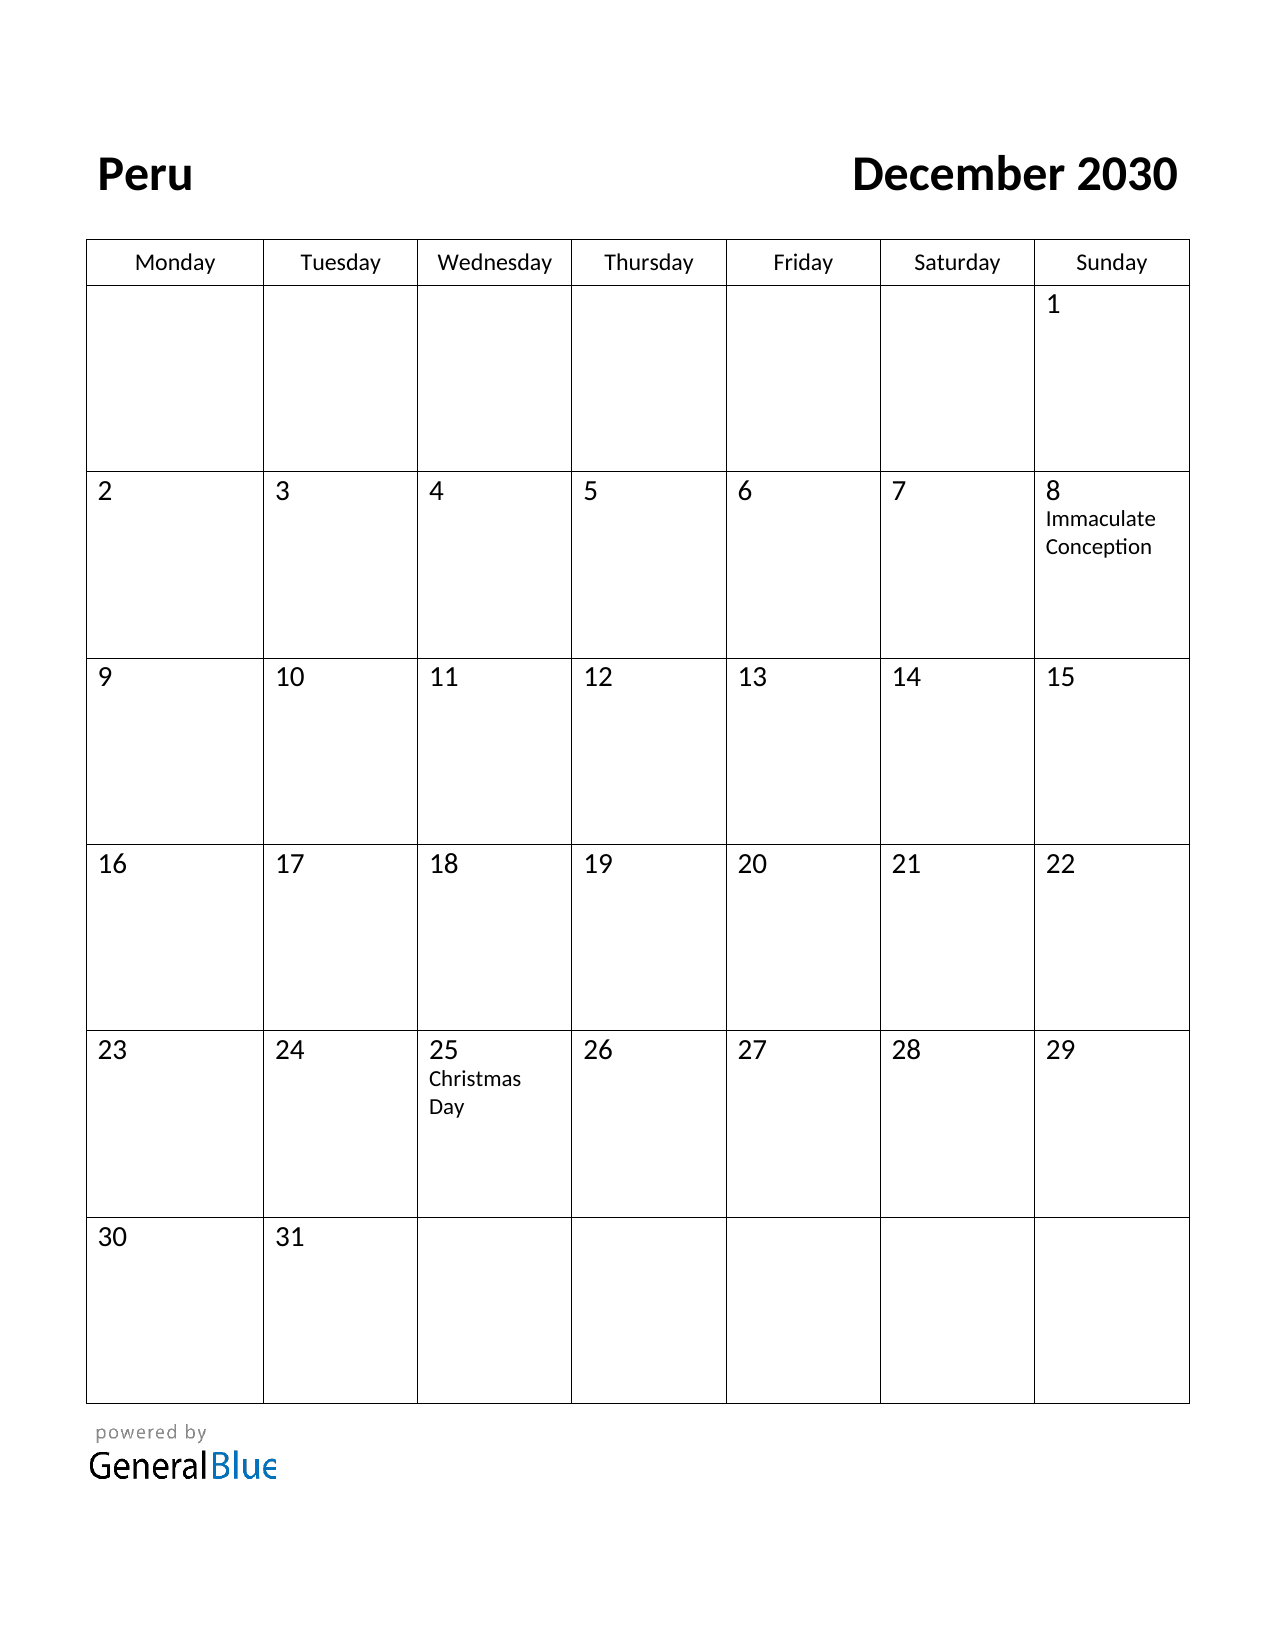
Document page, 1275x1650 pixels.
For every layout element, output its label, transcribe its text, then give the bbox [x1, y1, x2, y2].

table_cell [727, 318, 880, 471]
table_cell 22 [1035, 845, 1189, 877]
table_cell 9 [87, 659, 263, 691]
table_cell [881, 318, 1034, 471]
table_header December 2030 [572, 105, 1189, 239]
table_cell [87, 505, 263, 657]
table_cell Sunday [1035, 240, 1189, 284]
table_cell 3 [264, 472, 417, 504]
table_cell [264, 318, 417, 471]
table_cell [727, 691, 880, 844]
table_cell [418, 505, 571, 657]
picture [88, 1421, 276, 1484]
table_cell [264, 691, 417, 844]
table_cell 8 [1035, 472, 1189, 504]
table_cell [572, 878, 726, 1030]
table_cell Christmas Day [418, 1064, 571, 1217]
table_cell Wednesday [418, 240, 571, 284]
table_cell [727, 878, 880, 1030]
table_cell [87, 318, 263, 471]
table_cell [572, 1218, 726, 1250]
table_cell 21 [881, 845, 1034, 877]
table_cell [418, 878, 571, 1030]
table_cell Immaculate Conception [1035, 505, 1189, 657]
table_cell 6 [727, 472, 880, 504]
table_cell [572, 505, 726, 657]
table_cell Tuesday [264, 240, 417, 284]
table_cell 16 [87, 845, 263, 877]
table_cell [1035, 691, 1189, 844]
table_cell 27 [727, 1031, 880, 1064]
table_cell 15 [1035, 659, 1189, 691]
table_header Peru [86, 105, 572, 239]
table_cell 13 [727, 659, 880, 691]
table_cell 7 [881, 472, 1034, 504]
table_cell 19 [572, 845, 726, 877]
table_cell 14 [881, 659, 1034, 691]
table_cell 20 [727, 845, 880, 877]
table_cell [418, 318, 571, 471]
table_cell 28 [881, 1031, 1034, 1064]
table_cell [264, 286, 417, 318]
table_cell [1035, 1250, 1189, 1403]
table_cell [881, 286, 1034, 318]
table_cell 24 [264, 1031, 417, 1064]
table_cell [572, 318, 726, 471]
table_cell [881, 505, 1034, 657]
table_cell Thursday [572, 240, 726, 284]
table_cell 23 [87, 1031, 263, 1064]
table_cell 10 [264, 659, 417, 691]
table_cell [1035, 1064, 1189, 1217]
table_cell [727, 1250, 880, 1403]
table_cell 1 [1035, 286, 1189, 318]
table_cell [572, 286, 726, 318]
table_cell 26 [572, 1031, 726, 1064]
table_cell Saturday [881, 240, 1034, 284]
table_cell [881, 1218, 1034, 1250]
table_cell [727, 505, 880, 657]
table_cell [881, 1250, 1034, 1403]
table_cell [264, 1250, 417, 1403]
table_cell [572, 1064, 726, 1217]
table_cell 11 [418, 659, 571, 691]
table_cell [881, 878, 1034, 1030]
table_cell Friday [727, 240, 880, 284]
table_cell [87, 1064, 263, 1217]
table_cell [881, 1064, 1034, 1217]
table_cell [1035, 1218, 1189, 1250]
table_cell 29 [1035, 1031, 1189, 1064]
table_cell [264, 1064, 417, 1217]
table_cell [418, 1250, 571, 1403]
table_cell 18 [418, 845, 571, 877]
table_cell [418, 1218, 571, 1250]
table_cell [87, 286, 263, 318]
table_cell 4 [418, 472, 571, 504]
table_cell [1035, 318, 1189, 471]
table_cell [881, 691, 1034, 844]
table_cell 12 [572, 659, 726, 691]
table_cell [264, 505, 417, 657]
table_cell 30 [87, 1218, 263, 1250]
table_cell [572, 1250, 726, 1403]
table_cell [87, 878, 263, 1030]
table_cell [86, 1404, 1189, 1502]
table_cell [418, 691, 571, 844]
table_cell [87, 1250, 263, 1403]
table_cell [264, 878, 417, 1030]
table_cell 17 [264, 845, 417, 877]
table_cell 2 [87, 472, 263, 504]
table_cell [727, 1218, 880, 1250]
table_cell 31 [264, 1218, 417, 1250]
table_cell [87, 691, 263, 844]
table_cell [727, 1064, 880, 1217]
table_cell Monday [87, 240, 263, 284]
table_cell 5 [572, 472, 726, 504]
table_cell [727, 286, 880, 318]
table_cell [572, 691, 726, 844]
table_cell 25 [418, 1031, 571, 1064]
table_cell [418, 286, 571, 318]
table_cell [1035, 878, 1189, 1030]
